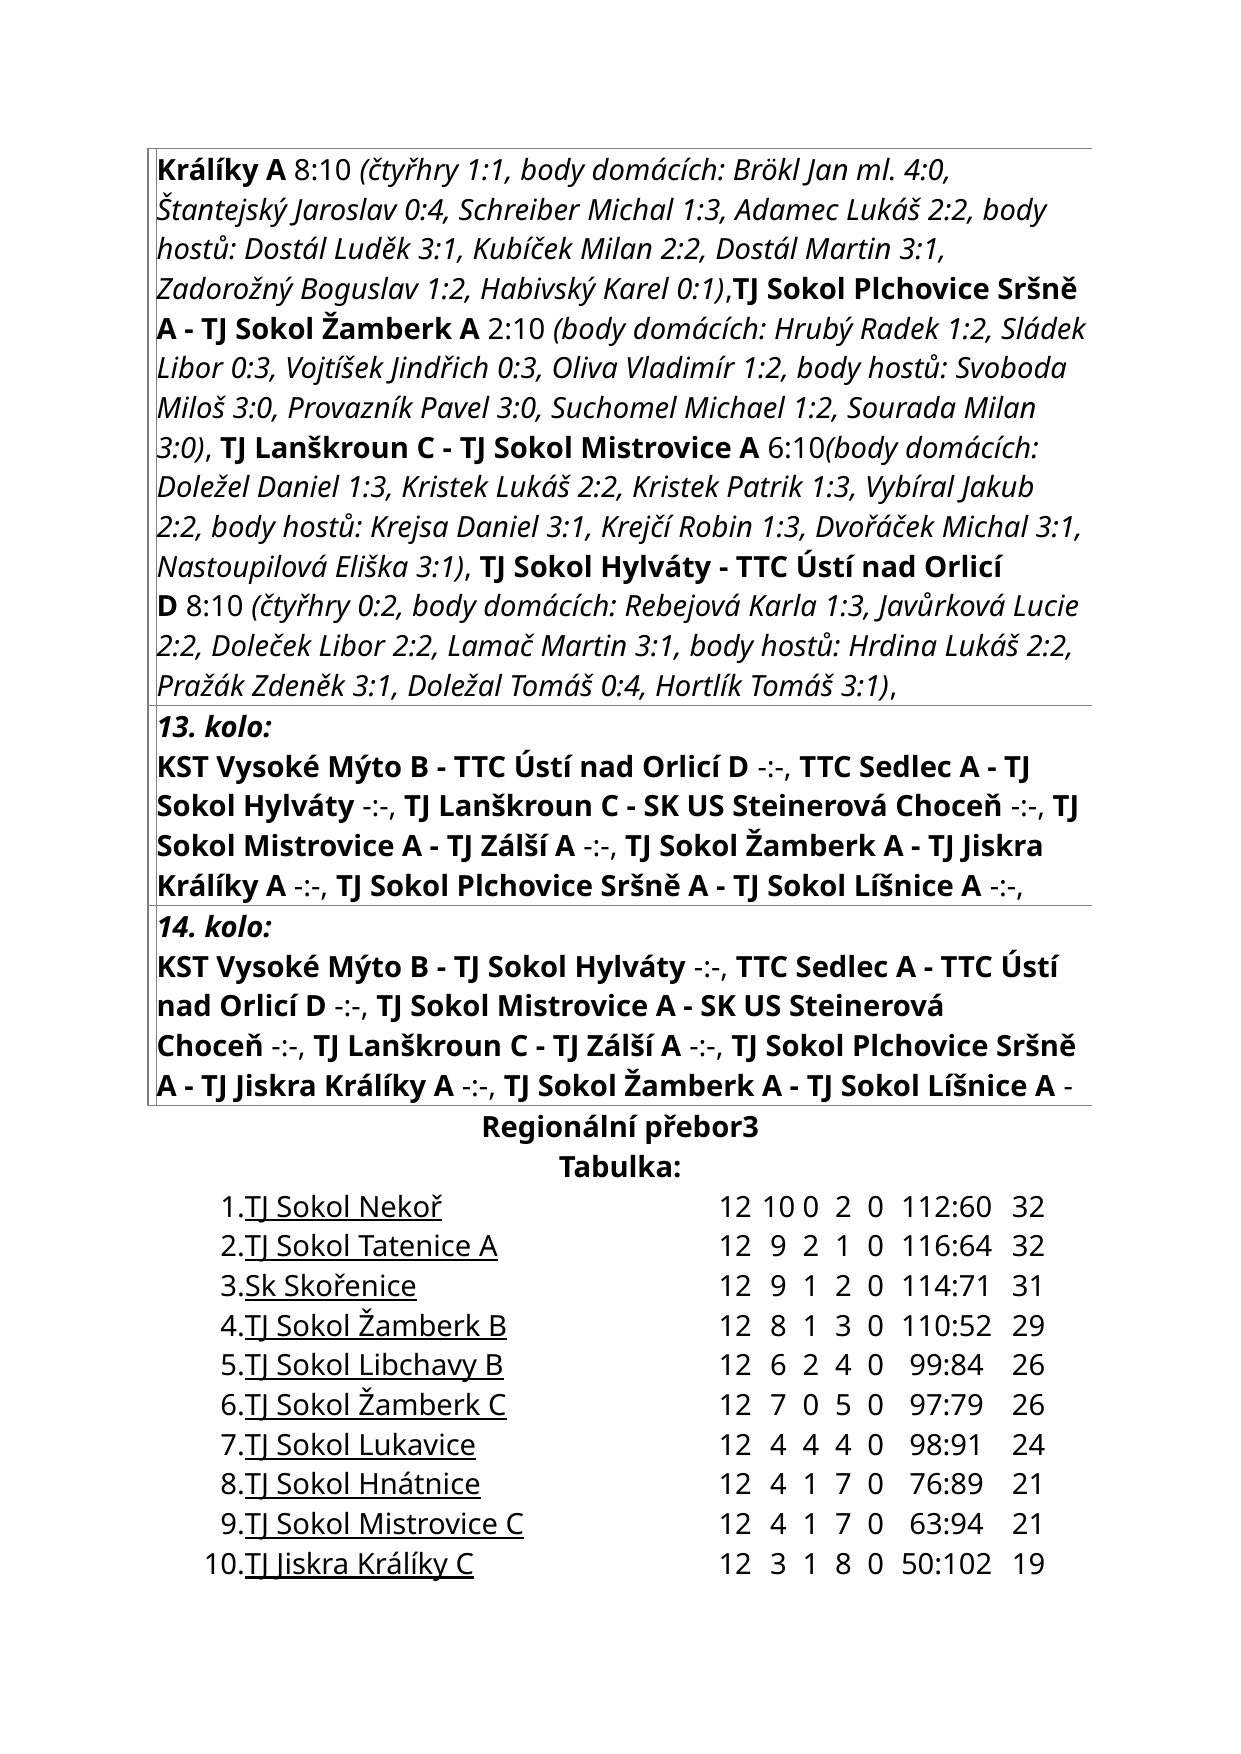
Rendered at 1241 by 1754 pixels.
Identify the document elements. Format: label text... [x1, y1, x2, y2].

table_cell Regionální přebor3 [148, 1106, 1093, 1146]
table_cell Tabulka: [149, 1146, 1091, 1583]
